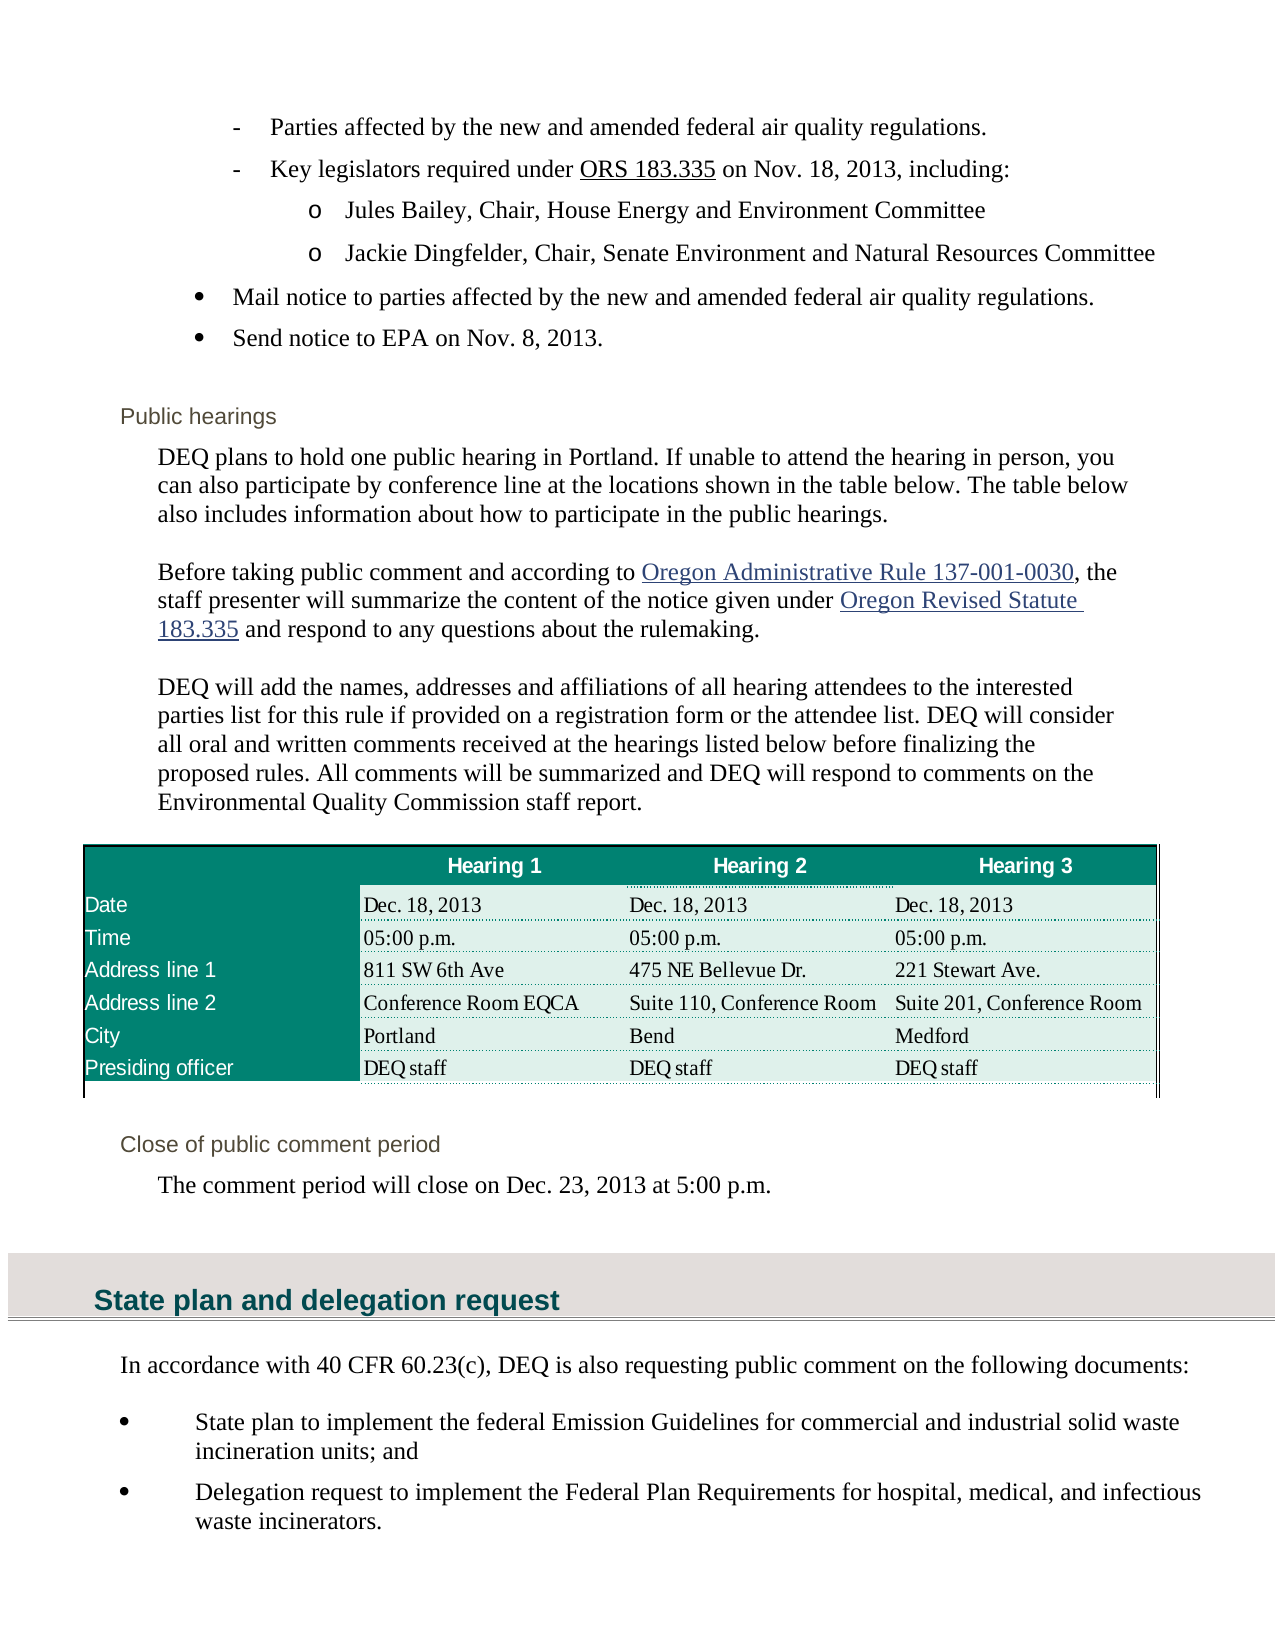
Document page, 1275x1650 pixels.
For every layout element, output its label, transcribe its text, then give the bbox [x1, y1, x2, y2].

list Parties affected by the new and amended federal air quality regulations. [232, 112, 1237, 141]
list Send notice to EPA on Nov. 8, 2013. [195, 323, 1172, 352]
list Jackie Dingfelder, Chair, Senate Environment and Natural Resources Committee [307, 238, 1237, 269]
table_header State plan and delegation request [8, 1253, 1275, 1316]
text Public hearings [120, 403, 1237, 429]
text Close of public comment period [120, 1131, 1237, 1157]
list Mail notice to parties affected by the new and amended federal air quality regulations. [195, 282, 1172, 310]
text DEQ plans to hold one public hearing in Portland. If unable to attend the hearing in person, you can also participate by conference line at the locations shown in the table below. The table below also includes information about how to participate in the public hearings. [157, 442, 1132, 528]
list Delegation request to implement the Federal Plan Requirements for hospital, medical, and infectious waste incinerators. [120, 1477, 1237, 1535]
list Jules Bailey, Chair, House Energy and Environment Committee [307, 195, 1237, 226]
list State plan to implement the federal Emission Guidelines for commercial and industrial solid waste incineration units; and [120, 1407, 1237, 1465]
text The comment period will close on Dec. 23, 2013 at 5:00 p.m. [157, 1170, 1172, 1199]
list Key legislators required under ORS 183.335 on Nov. 18, 2013, including: [232, 154, 1237, 182]
text In accordance with 40 CFR 60.23(c), DEQ is also requesting public comment on the following documents: [120, 1350, 1237, 1379]
text DEQ will add the names, addresses and affiliations of all hearing attendees to the interested parties list for this rule if provided on a registration form or the attendee list. DEQ will consider all oral and written comments received at the hearings listed below before finalizing the proposed rules. All comments will be summarized and DEQ will respond to comments on the Environmental Quality Commission staff report. [157, 672, 1132, 816]
text Before taking public comment and according to Oregon Administrative Rule 137-001-0030, the staff presenter will summarize the content of the notice given under Oregon Revised Statute 183.335 and respond to any questions about the rulemaking. [157, 557, 1132, 643]
